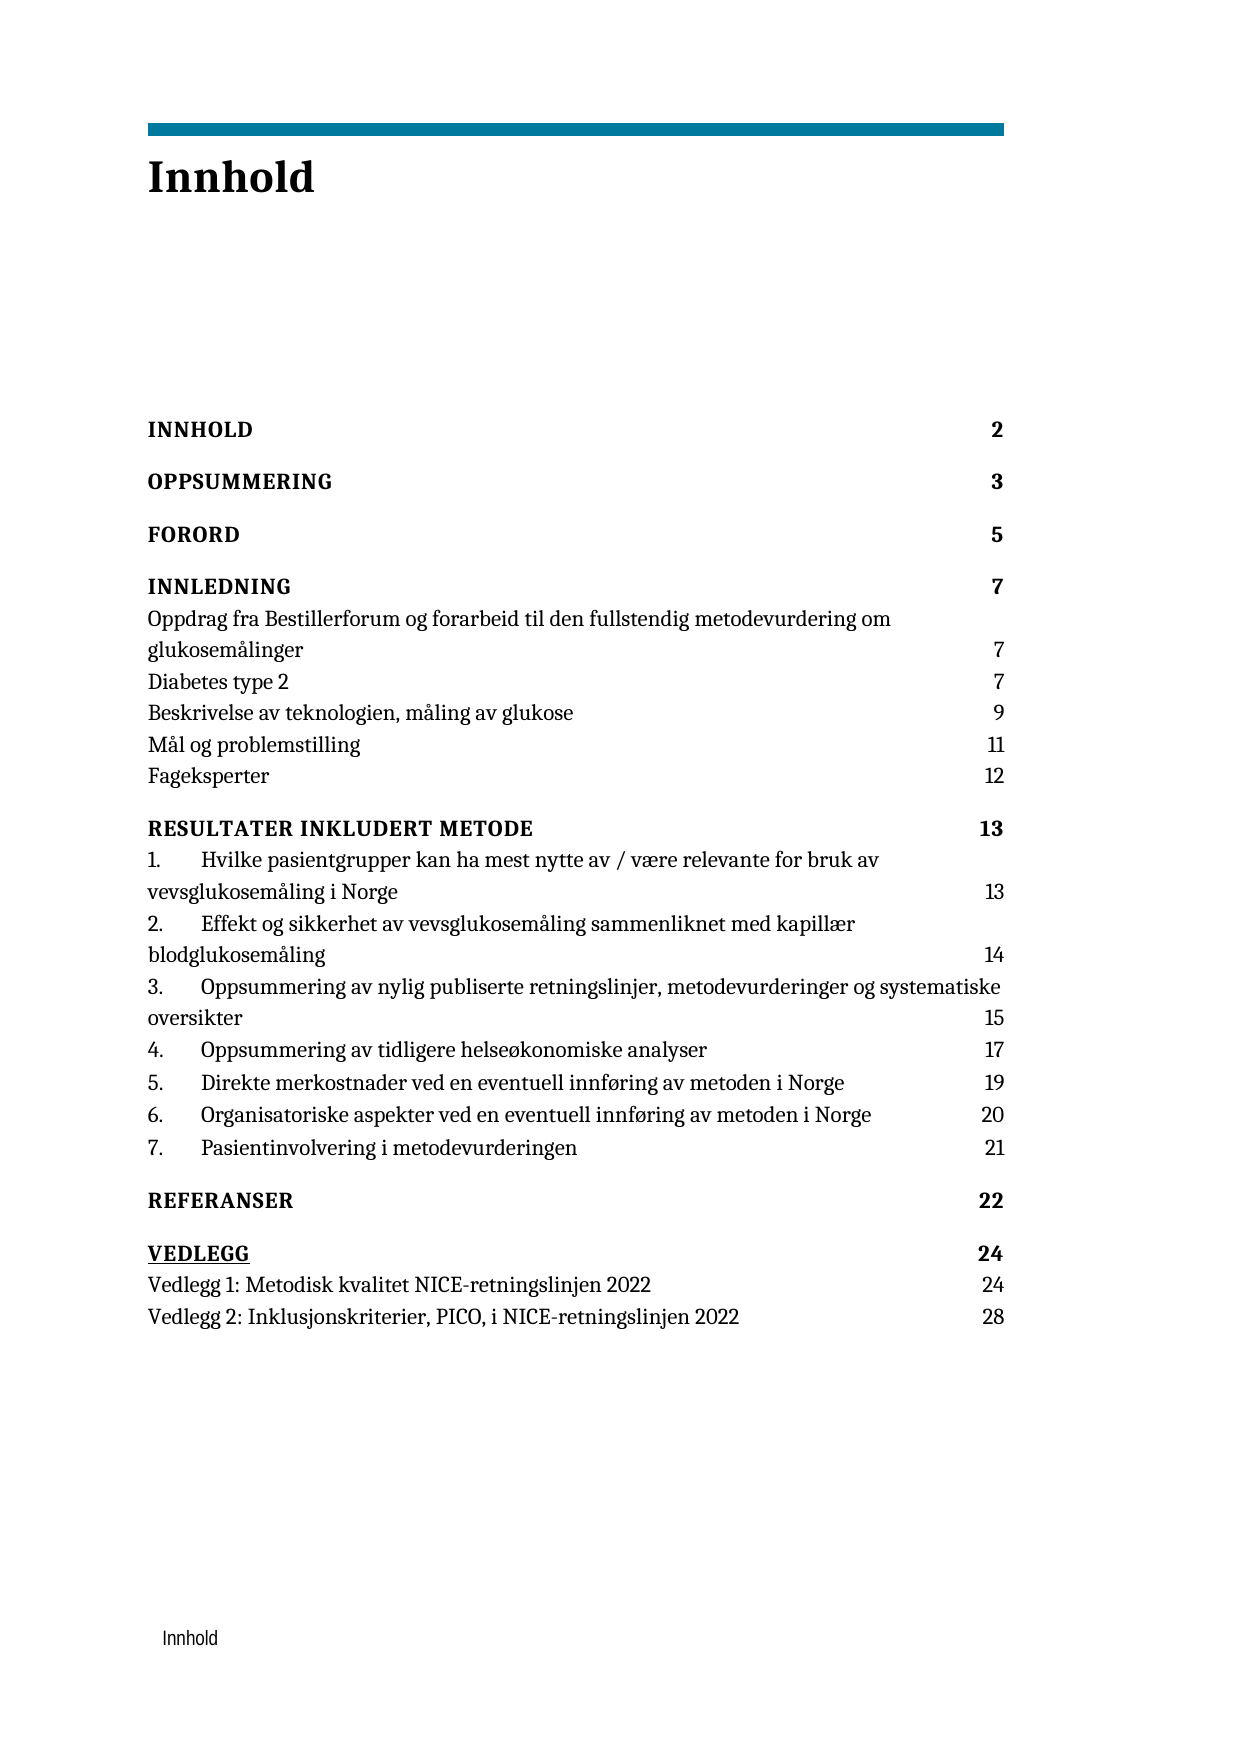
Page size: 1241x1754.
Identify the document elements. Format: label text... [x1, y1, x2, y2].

subtitle Innhold [148, 136, 1004, 202]
